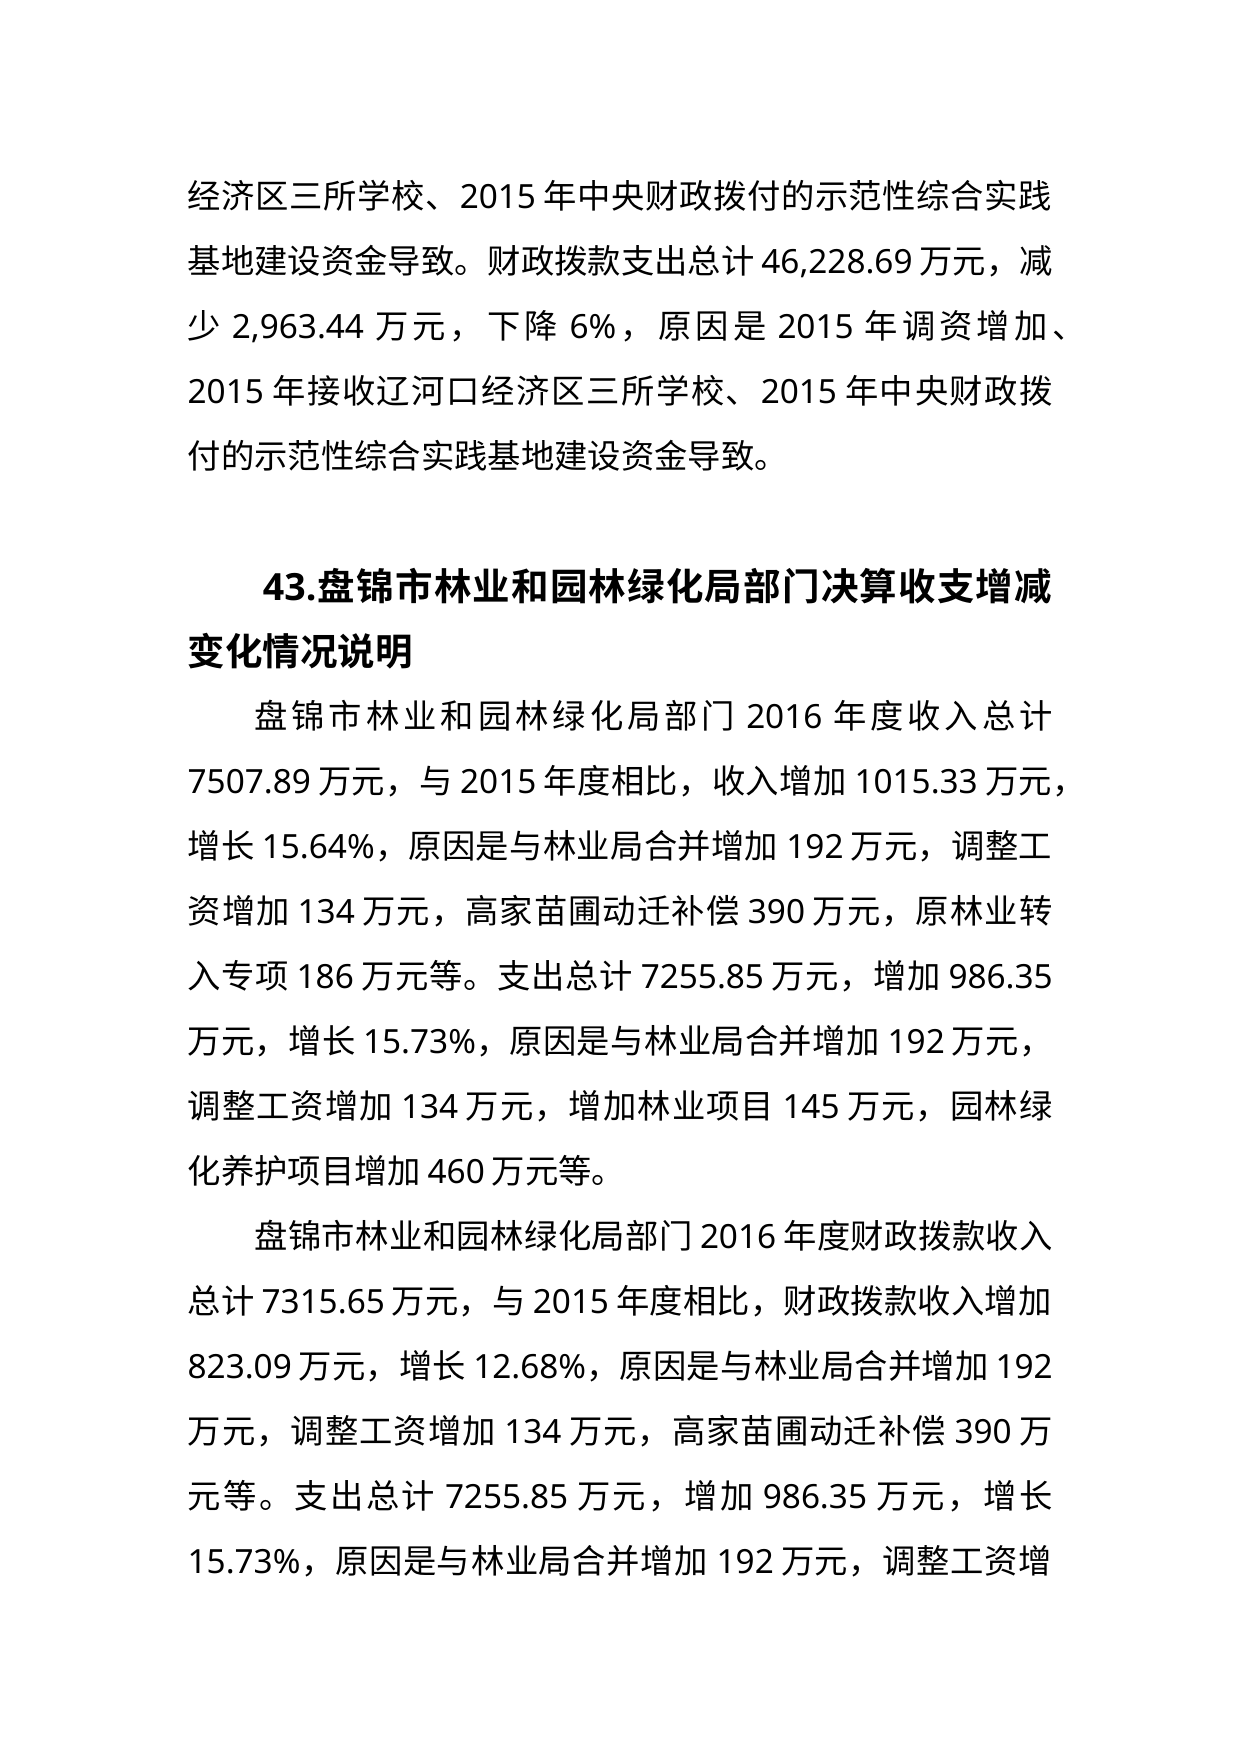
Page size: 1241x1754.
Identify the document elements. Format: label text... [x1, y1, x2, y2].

text 盘锦市林业和园林绿化局部门2016年度收入总计7507.89万元，与2015年度相比，收入增加1015.33万元，增长15.64%，原因是与林业局合并增加192万元，调整工资增加134万元，高家苗圃动迁补偿390万元，原林业转入专项186万元等。支出总计7255.85万元，增加986.35万元，增长15.73%，原因是与林业局合并增加192万元，调整工资增加134万元，增加林业项目145万元，园林绿化养护项目增加460万元等。 [187, 682, 1053, 1202]
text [187, 1202, 1053, 1592]
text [187, 162, 1053, 487]
text 43.盘锦市林业和园林绿化局部门决算收支增减变化情况说明 [187, 552, 1053, 682]
